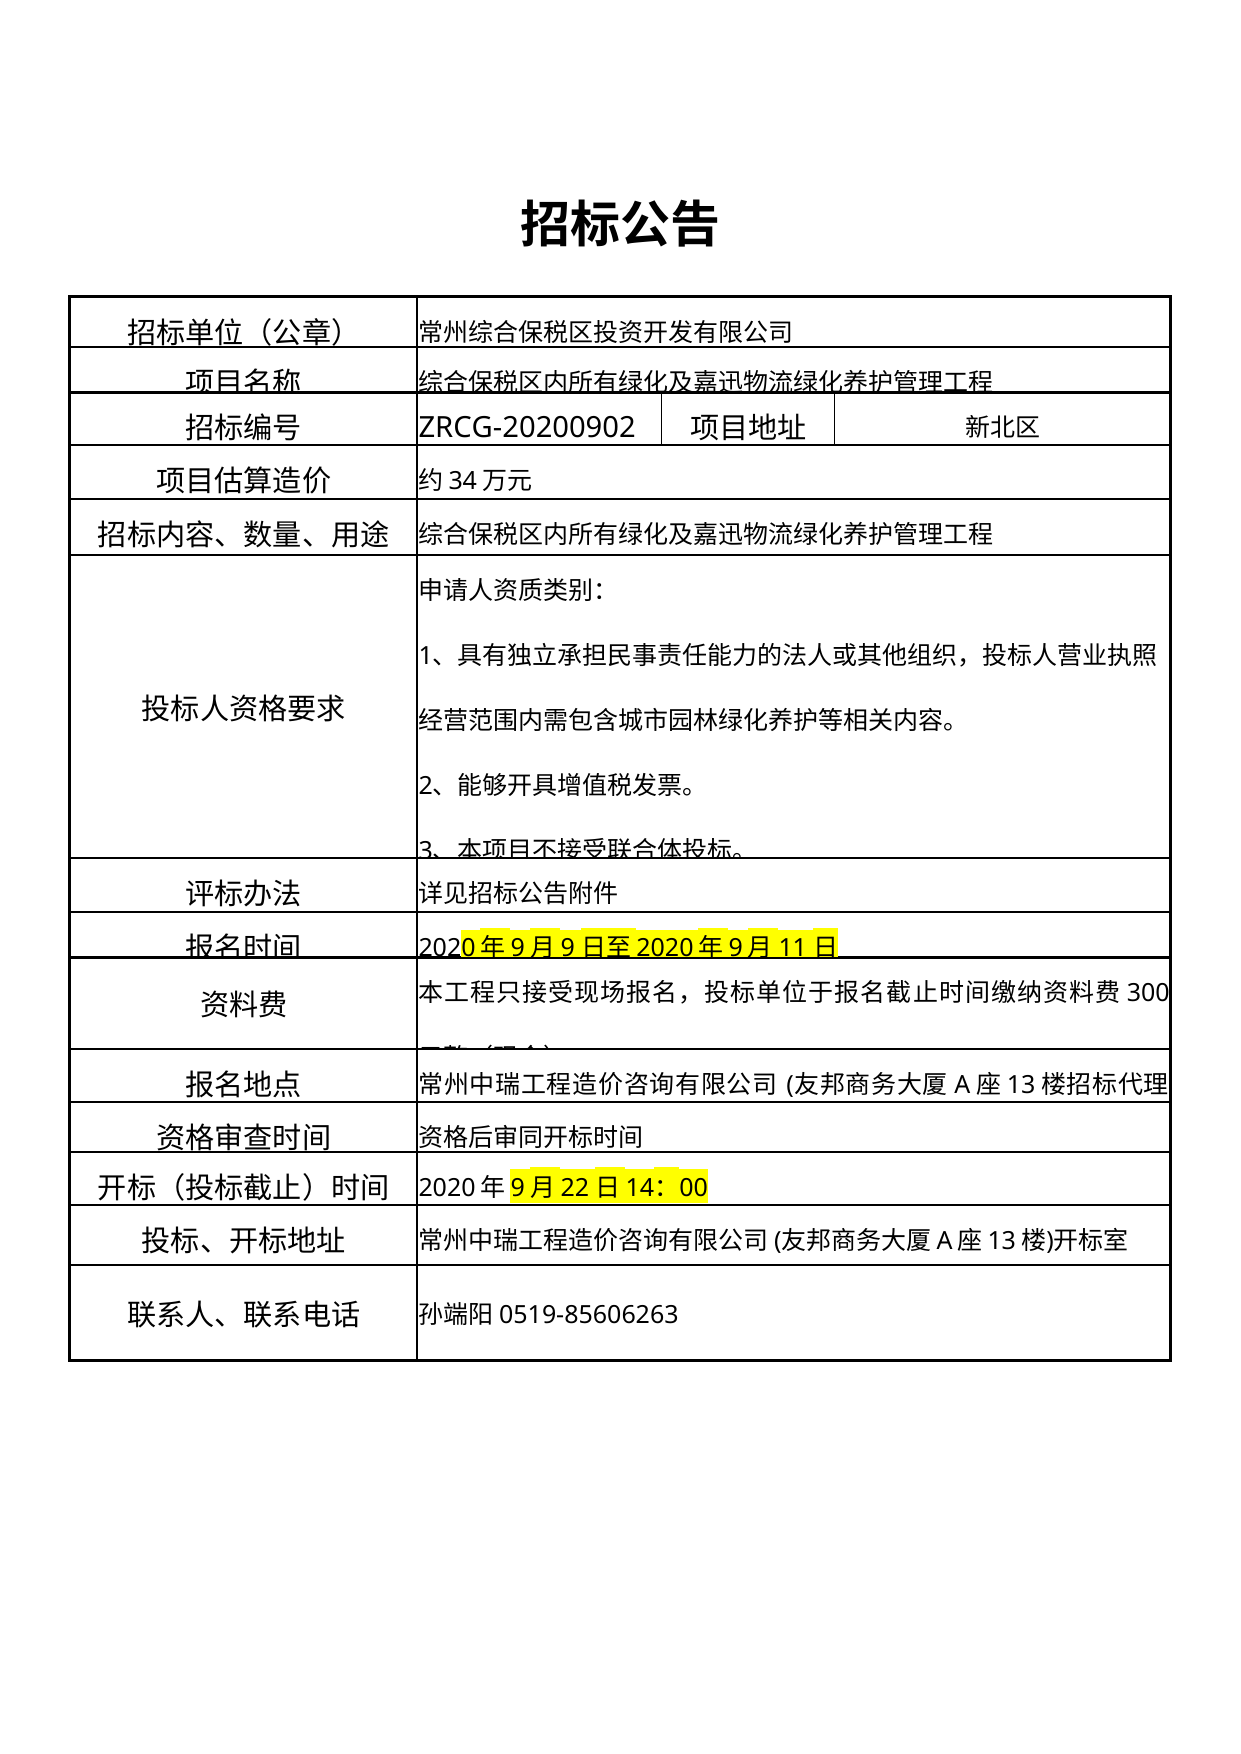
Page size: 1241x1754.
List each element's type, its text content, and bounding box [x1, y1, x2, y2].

table_cell 资格审查时间 [71, 1103, 416, 1151]
table_cell 项目名称 [71, 348, 416, 391]
table_cell 招标编号 [71, 394, 416, 444]
text 招标公告 [187, 172, 1053, 270]
table_cell 申请人资质类别： 具有独立承担民事责任能力的法人或其他组织，投标人营业执照经营范围内需包含城市园林绿化养护等相关内容。 能够开具增值税发票。 本项目不接受联合体投标。 4、无其他法律、行政法规规定的禁止参与招投标活动的行为。 项目负责人：申报一名项目负责人。 [418, 556, 1169, 857]
table_cell 评标办法 [71, 859, 416, 911]
table_cell 联系人、联系电话 [71, 1266, 416, 1359]
table_cell 报名时间 [71, 913, 416, 956]
table_cell 新北区 [835, 394, 1169, 444]
table_cell 2020年9月 22 日14：00 [418, 1153, 1169, 1204]
table_cell 资格后审同开标时间 [418, 1103, 1169, 1151]
table_cell 投标、开标地址 [71, 1206, 416, 1264]
table_cell 招标内容、数量、用途 [71, 500, 416, 554]
table_cell 孙端阳 0519-85606263 [418, 1266, 1169, 1359]
table_cell 项目估算造价 [71, 446, 416, 498]
table_cell ZRCG-20200902 [418, 394, 661, 444]
table_cell 开标（投标截止）时间 [71, 1153, 416, 1204]
table_cell 资料费 [71, 959, 416, 1048]
table_cell 投标人资格要求 [71, 556, 416, 857]
table_cell 项目地址 新北区 [662, 394, 834, 444]
table_cell 本工程只接受现场报名，投标单位于报名截止时间缴纳资料费300元整（现金）。 [418, 959, 1169, 1048]
table_cell 报名地点 [71, 1050, 416, 1101]
table_cell 综合保税区内所有绿化及嘉迅物流绿化养护管理工程 [418, 348, 1169, 391]
table_header 常州综合保税区投资开发有限公司 [418, 298, 1169, 346]
table_cell 综合保税区内所有绿化及嘉迅物流绿化养护管理工程 [418, 500, 1169, 554]
table_header 招标单位（公章） [71, 298, 416, 346]
table_cell 常州中瑞工程造价咨询有限公司 (友邦商务大厦A座13楼招标代理部) [418, 1050, 1169, 1101]
table_cell 详见招标公告附件 [418, 859, 1169, 911]
table_cell 常州中瑞工程造价咨询有限公司 (友邦商务大厦A座13楼)开标室 [418, 1206, 1169, 1264]
table_cell 约34万元 [418, 446, 1169, 498]
table_cell 2020年9月 9 日至2020年9月 11 日 [418, 913, 1169, 956]
